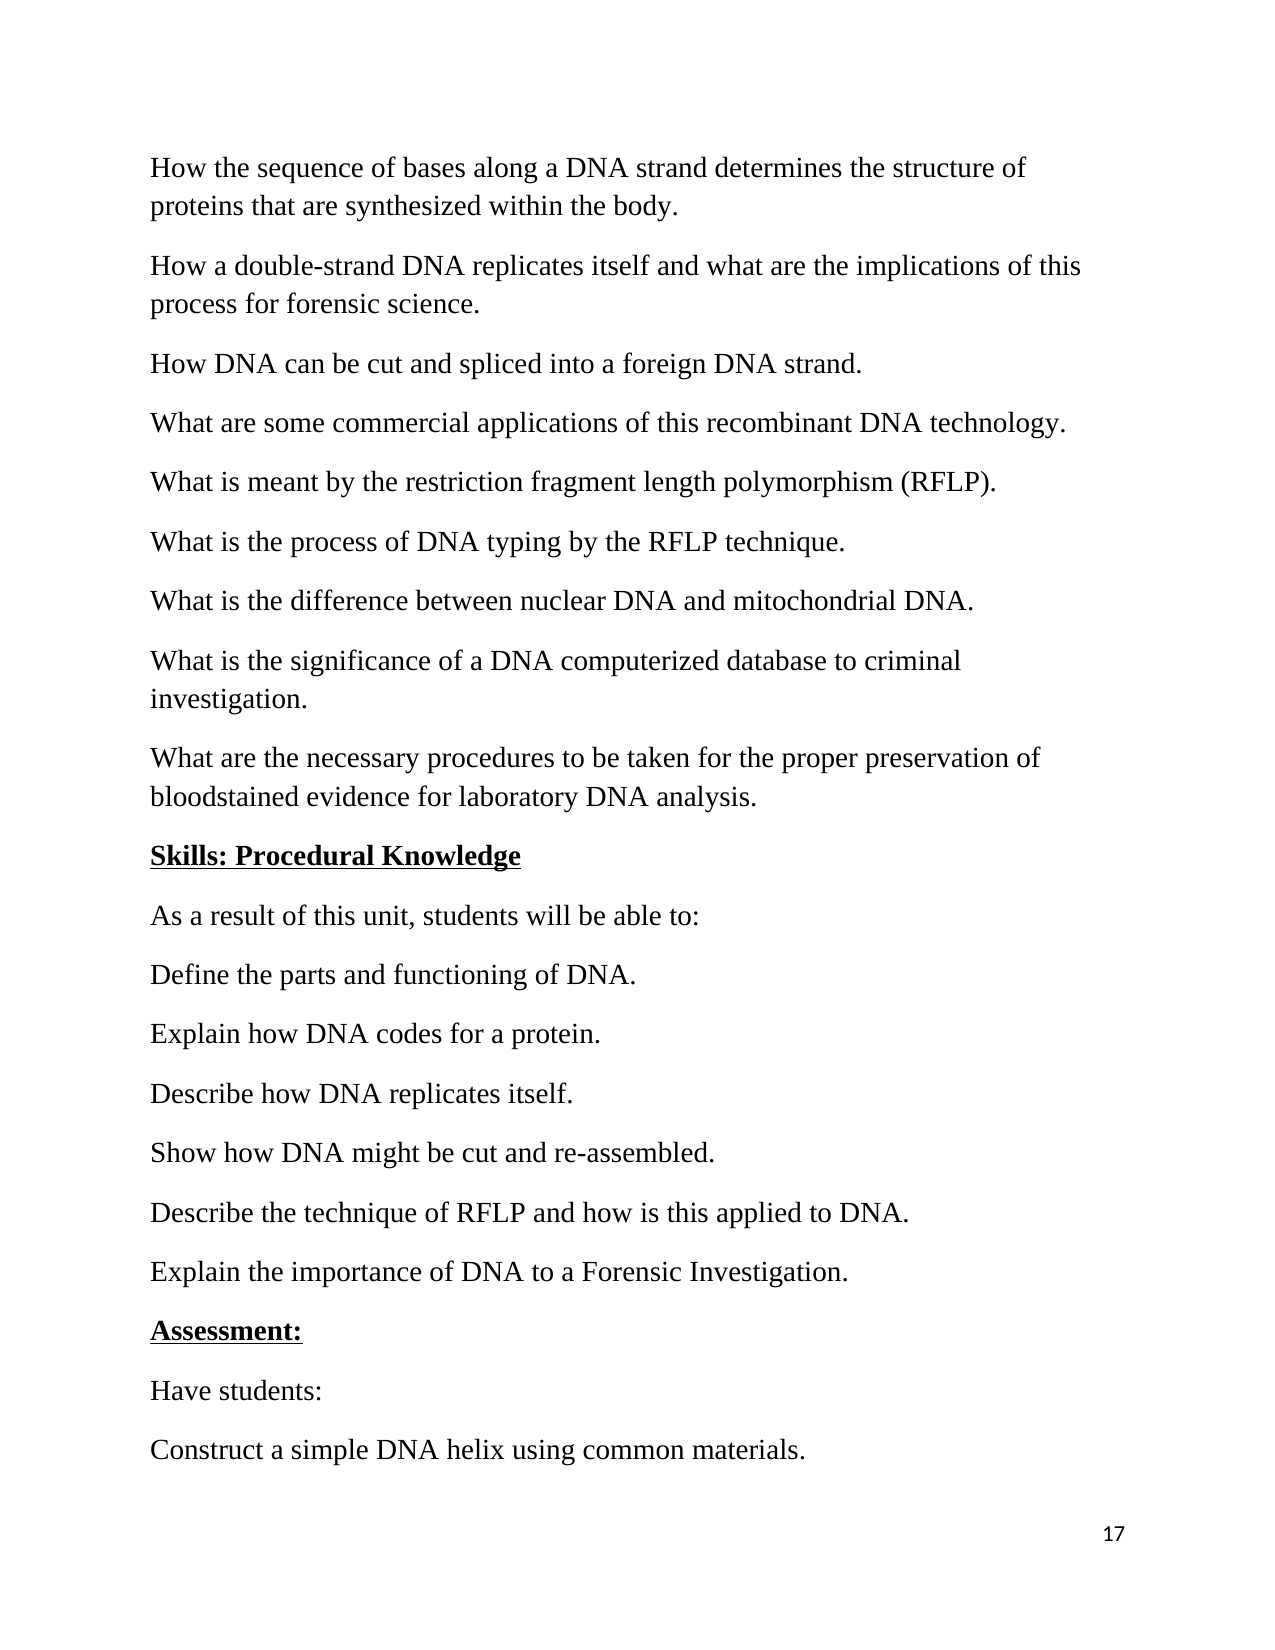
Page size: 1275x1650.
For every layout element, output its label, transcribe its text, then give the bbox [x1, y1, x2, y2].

text Describe how DNA replicates itself. [150, 1076, 1125, 1109]
text Explain the importance of DNA to a Forensic Investigation. [150, 1254, 1125, 1288]
text Explain how DNA codes for a protein. [150, 1017, 1125, 1050]
text Define the parts and functioning of DNA. [150, 957, 1125, 991]
text What are the necessary procedures to be taken for the proper preservation of bloodstained evidence for laboratory DNA analysis. [150, 741, 1125, 813]
text Construct a simple DNA helix using common materials. [150, 1432, 1125, 1466]
text What is the significance of a DNA computerized database to criminal investigation. [150, 643, 1125, 715]
text What is the process of DNA typing by the RFLP technique. [150, 524, 1125, 557]
text Have students: [150, 1373, 1125, 1406]
text How a double-strand DNA replicates itself and what are the implications of this process for forensic science. [150, 248, 1125, 320]
text As a result of this unit, students will be able to: [150, 898, 1125, 931]
text Show how DNA might be cut and re-assembled. [150, 1135, 1125, 1169]
text Describe the technique of RFLP and how is this applied to DNA. [150, 1195, 1125, 1228]
text What is meant by the restriction fragment length polymorphism (RFLP). [150, 464, 1125, 498]
text Assessment: [150, 1313, 1125, 1347]
text How the sequence of bases along a DNA strand determines the structure of proteins that are synthesized within the body. [150, 150, 1125, 222]
text Skills: Procedural Knowledge [150, 838, 1125, 872]
text What is the difference between nuclear DNA and mitochondrial DNA. [150, 583, 1125, 617]
text What are some commercial applications of this recombinant DNA technology. [150, 405, 1125, 439]
text How DNA can be cut and spliced into a foreign DNA strand. [150, 346, 1125, 379]
